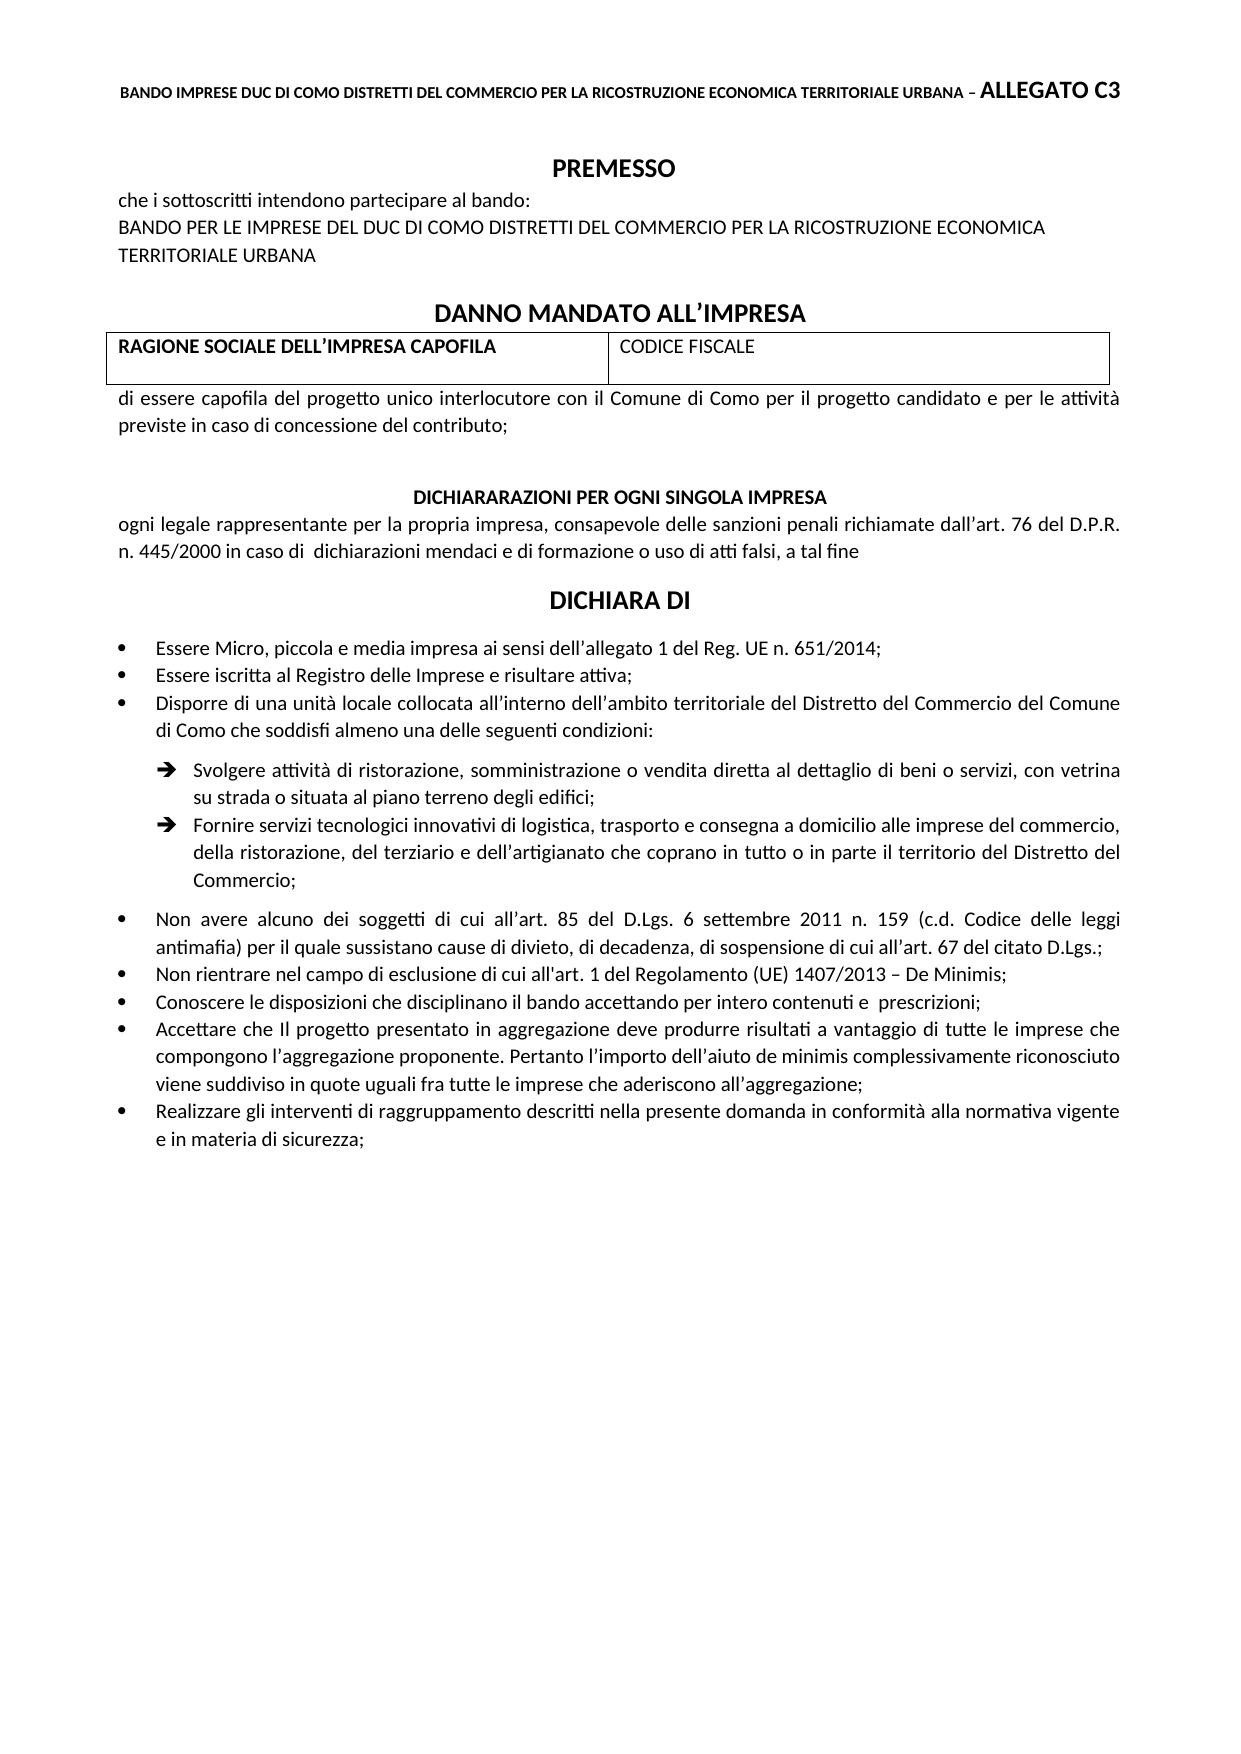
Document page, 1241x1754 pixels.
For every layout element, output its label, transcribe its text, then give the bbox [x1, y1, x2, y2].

text PREMESSO [118, 151, 1110, 184]
list Fornire servizi tecnologici innovativi di logistica, trasporto e consegna a domicilio alle imprese del commercio, della ristorazione, del terziario e dell’artigianato che coprano in tutto o in parte il territorio del Distretto del Commercio; [156, 812, 1122, 892]
list Essere Micro, piccola e media impresa ai sensi dell’allegato 1 del Reg. UE n. 651/2014; [118, 635, 1122, 661]
list Non rientrare nel campo di esclusione di cui all'art. 1 del Regolamento (UE) 1407/2013 – De Minimis; [118, 961, 1122, 987]
text DICHIARA DI [118, 583, 1122, 616]
list Realizzare gli interventi di raggruppamento descritti nella presente domanda in conformità alla normativa vigente e in materia di sicurezza; [118, 1098, 1122, 1151]
table_header CODICE FISCALE [609, 333, 1109, 384]
list Non avere alcuno dei soggetti di cui all’art. 85 del D.Lgs. 6 settembre 2011 n. 159 (c.d. Codice delle leggi antimafia) per il quale sussistano cause di divieto, di decadenza, di sospensione di cui all’art. 67 del citato D.Lgs.; [118, 907, 1122, 959]
text di essere capofila del progetto unico interlocutore con il Comune di Como per il progetto candidato e per le attività previste in caso di concessione del contributo; [118, 385, 1122, 438]
text BANDO PER LE IMPRESE DEL DUC DI COMO DISTRETTI DEL COMMERCIO PER LA RICOSTRUZIONE ECONOMICA TERRITORIALE URBANA [118, 214, 1122, 267]
list Accettare che Il progetto presentato in aggregazione deve produrre risultati a vantaggio di tutte le imprese che compongono l’aggregazione proponente. Pertanto l’importo dell’aiuto de minimis complessivamente riconosciuto viene suddiviso in quote uguali fra tutte le imprese che aderiscono all’aggregazione; [118, 1016, 1122, 1096]
text DANNO MANDATO ALL’IMPRESA [118, 297, 1122, 329]
list Conoscere le disposizioni che disciplinano il bando accettando per intero contenuti e prescrizioni; [118, 989, 1122, 1014]
table_header RAGIONE SOCIALE DELL’IMPRESA CAPOFILA [107, 333, 608, 384]
text ogni legale rappresentante per la propria impresa, consapevole delle sanzioni penali richiamate dall’art. 76 del D.P.R. n. 445/2000 in caso di dichiarazioni mendaci e di formazione o uso di atti falsi, a tal fine [118, 511, 1122, 564]
text che i sottoscritti intendono partecipare al bando: [118, 187, 1122, 212]
text DICHIARARAZIONI PER OGNI SINGOLA IMPRESA [118, 484, 1122, 509]
list Essere iscritta al Registro delle Imprese e risultare attiva; [118, 662, 1122, 688]
list Svolgere attività di ristorazione, somministrazione o vendita diretta al dettaglio di beni o servizi, con vetrina su strada o situata al piano terreno degli edifici; [156, 757, 1122, 810]
list Disporre di una unità locale collocata all’interno dell’ambito territoriale del Distretto del Commercio del Comune di Como che soddisfi almeno una delle seguenti condizioni: [118, 690, 1122, 743]
